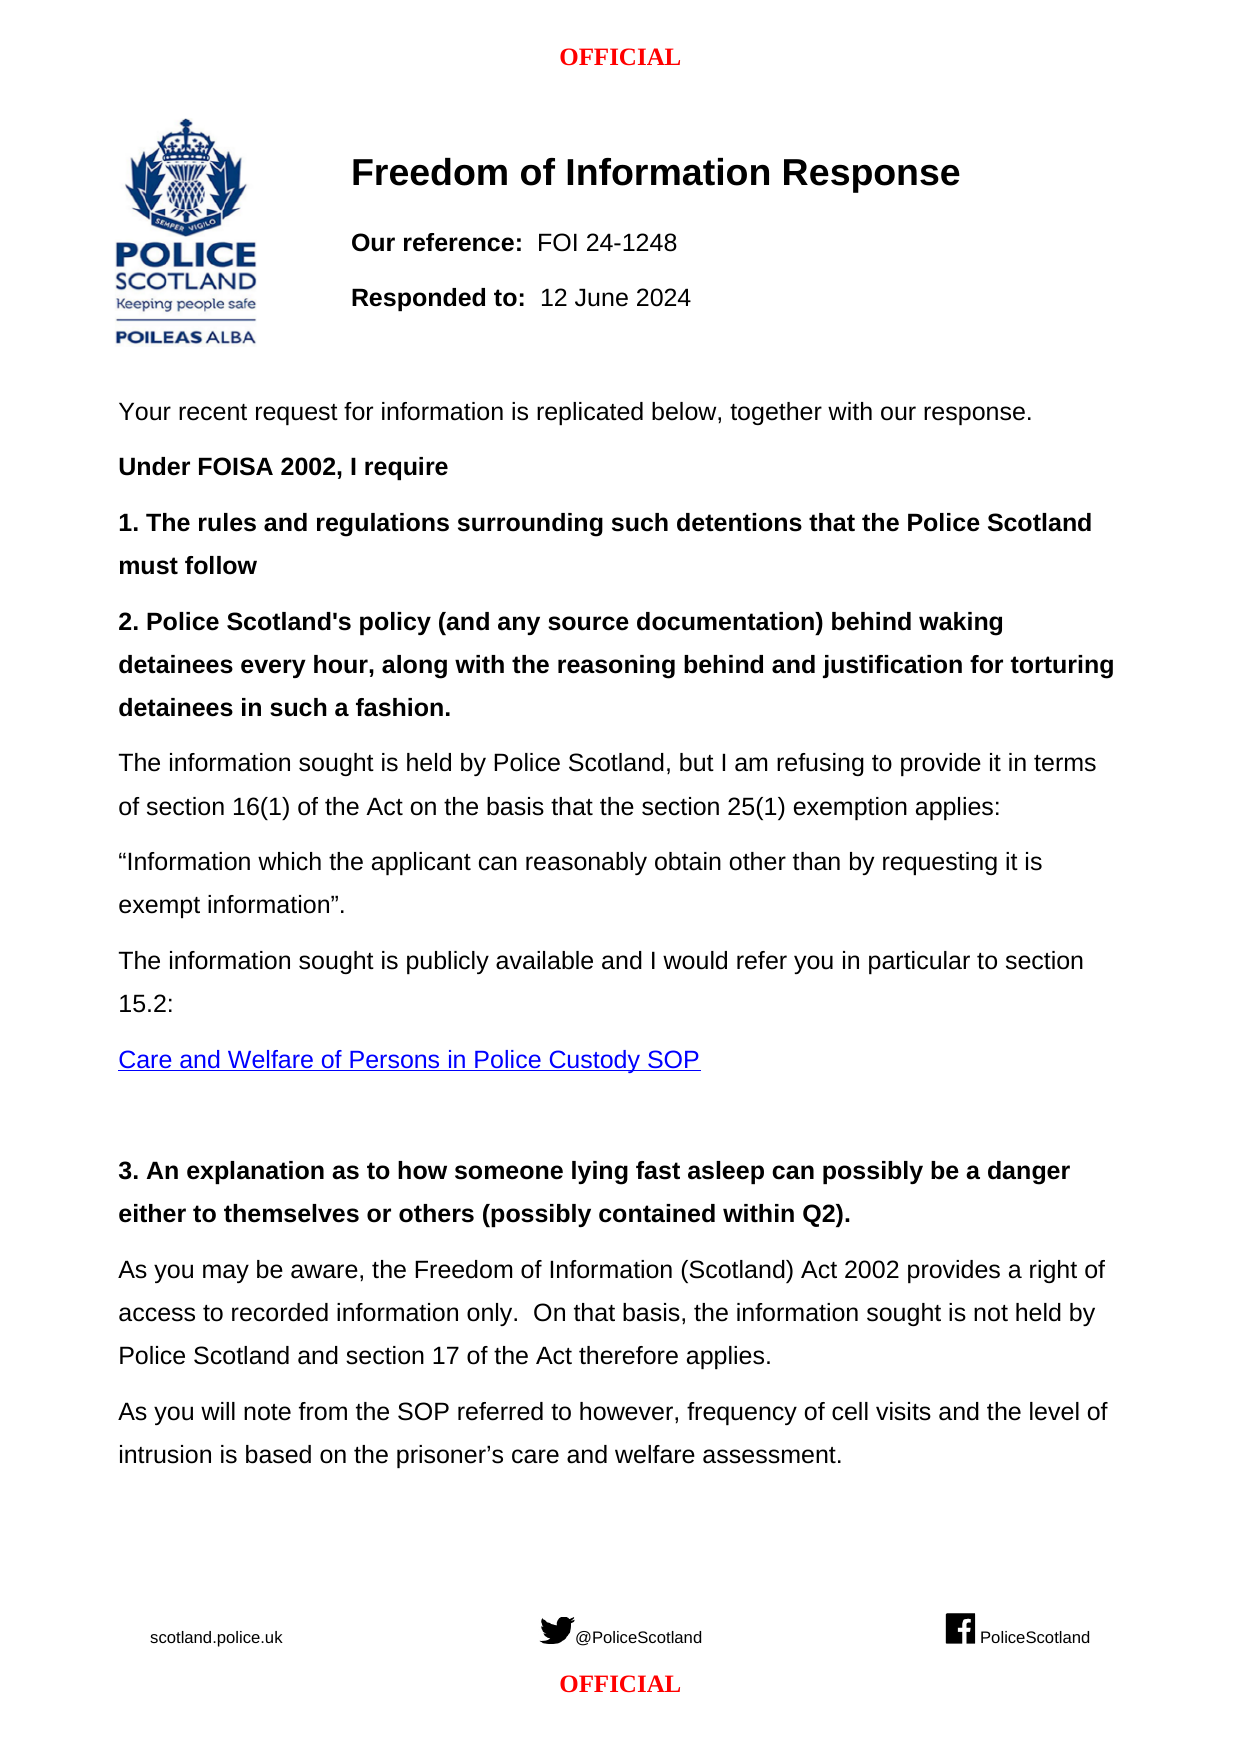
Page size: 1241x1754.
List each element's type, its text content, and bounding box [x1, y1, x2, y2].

text The information sought is publicly available and I would refer you in particular to section 15.2: [118, 946, 1122, 1018]
table_header [103, 118, 339, 384]
subtitle 3. An explanation as to how someone lying fast asleep can possibly be a danger either to themselves or others (possibly contained within Q2). [118, 1156, 1122, 1228]
text The information sought is held by Police Scotland, but I am refusing to provide it in terms of section 16(1) of the Act on the basis that the section 25(1) exemption applies: [118, 748, 1122, 820]
text As you may be aware, the Freedom of Information (Scotland) Act 2002 provides a right of access to recorded information only. On that basis, the information sought is not held by Police Scotland and section 17 of the Act therefore applies. [118, 1254, 1122, 1369]
picture [114, 118, 257, 347]
text As you will note from the SOP referred to however, frequency of cell visits and the level of intrusion is based on the prisoner’s care and welfare assessment. [118, 1396, 1122, 1468]
text “Information which the applicant can reasonably obtain other than by requesting it is exempt information”. [118, 847, 1122, 919]
subtitle 1. The rules and regulations surrounding such detentions that the Police Scotland must follow [118, 508, 1122, 579]
subtitle 2. Police Scotland's policy (and any source documentation) behind waking detainees every hour, along with the reasoning behind and justification for torturing detainees in such a fashion. [118, 606, 1122, 721]
text Care and Welfare of Persons in Police Custody SOP [118, 1044, 1122, 1073]
text Your recent request for information is replicated below, together with our response. [118, 396, 1122, 425]
subtitle Under FOISA 2002, I require [118, 452, 1122, 481]
picture [945, 1613, 976, 1644]
picture [538, 1617, 575, 1644]
table_header Freedom of Information Response Our reference: FOI 24-1248 Responded to: 12 June 2024 [340, 118, 1121, 384]
